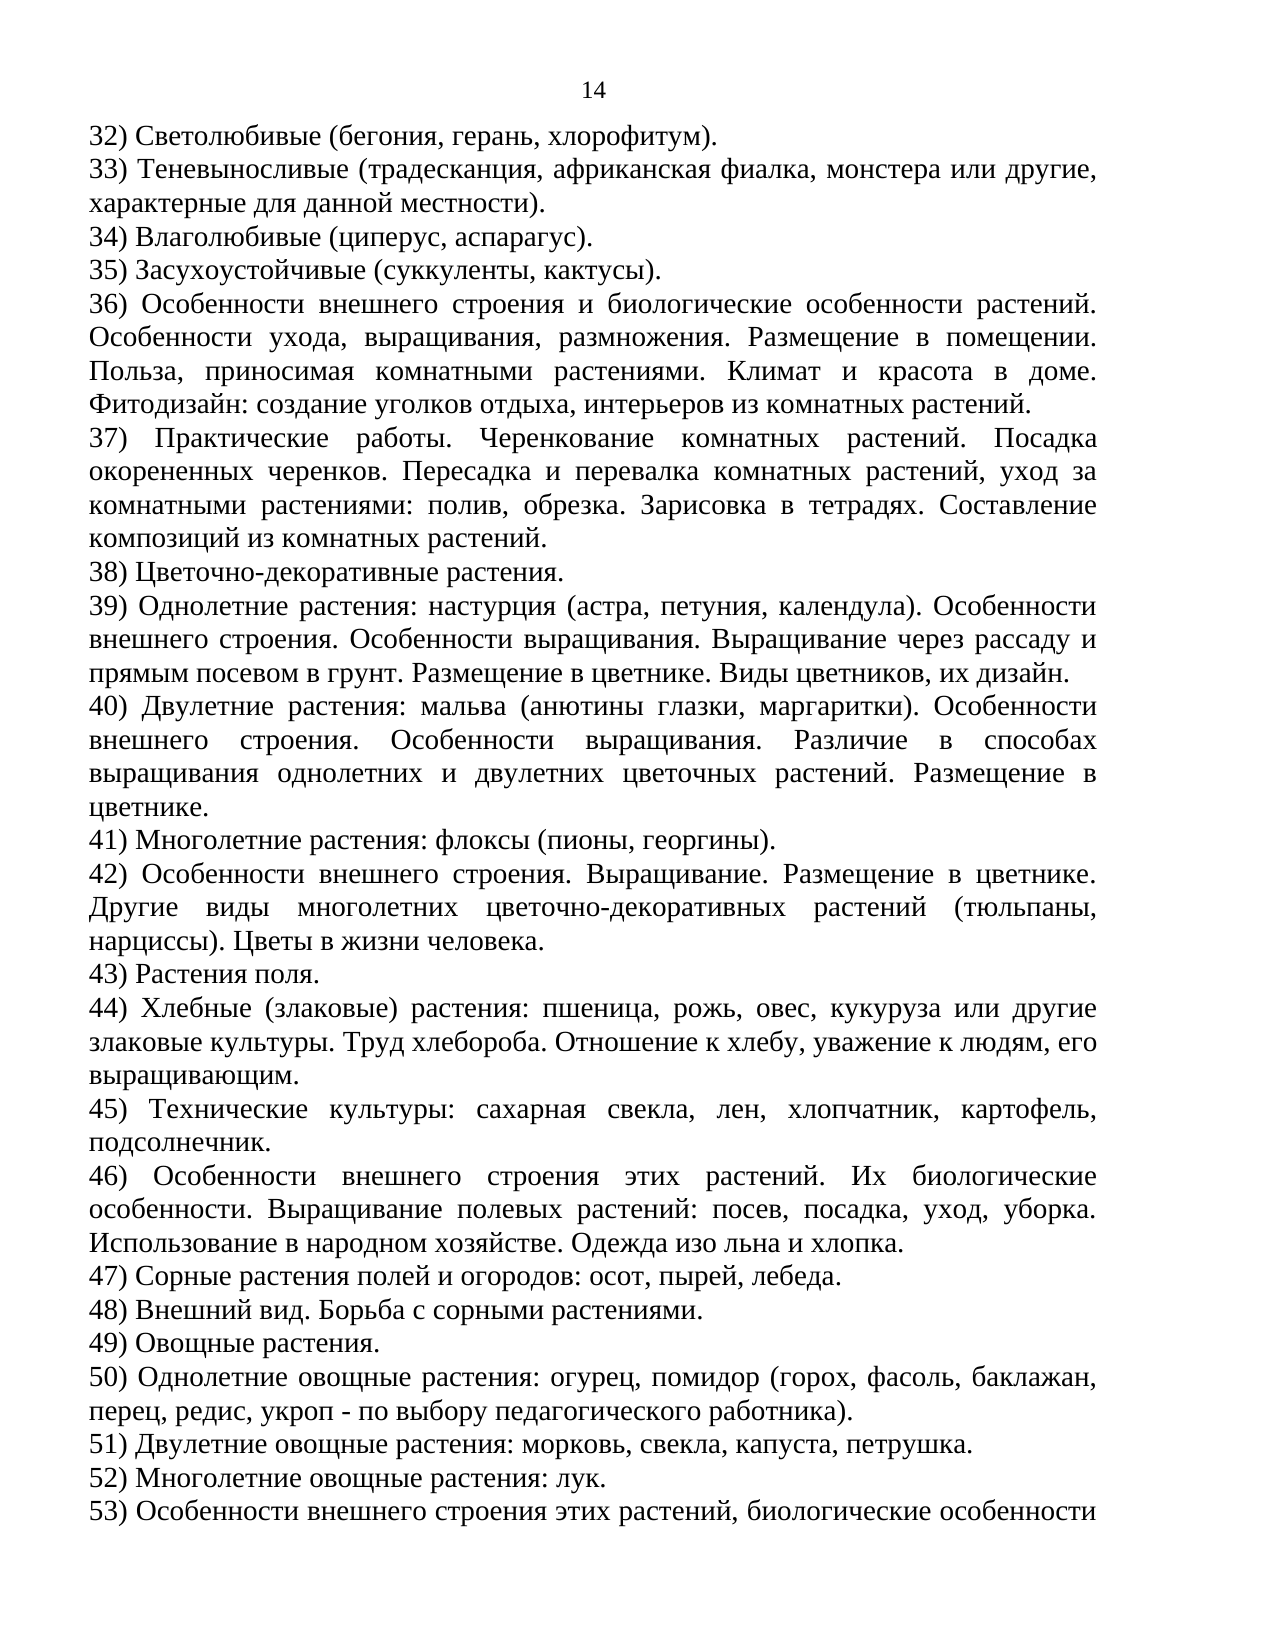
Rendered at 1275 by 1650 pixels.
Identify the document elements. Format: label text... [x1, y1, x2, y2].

text 38) Цветочно-декоративные растения. [89, 554, 1098, 588]
text 45) Технические культуры: сахарная свекла, лен, хлопчатник, картофель, подсолнечник. [89, 1091, 1098, 1158]
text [89, 1493, 1098, 1527]
text 44) Хлебные (злаковые) растения: пшеница, рожь, овес, кукуруза или другие злаковые культуры. Труд хлебороба. Отношение к хлебу, уважение к людям, его выращивающим. [89, 990, 1098, 1091]
text 51) Двулетние овощные растения: морковь, свекла, капуста, петрушка. [89, 1426, 1098, 1460]
text 47) Сорные растения полей и огородов: осот, пырей, лебеда. [89, 1258, 1098, 1292]
text 48) Внешний вид. Борьба с сорными растениями. [89, 1292, 1098, 1326]
text 32) Светолюбивые (бегония, герань, хлорофитум). [89, 118, 1098, 152]
text 40) Двулетние растения: мальва (анютины глазки, маргаритки). Особенности внешнего строения. Особенности выращивания. Различие в способах выращивания однолетних и двулетних цветочных растений. Размещение в цветнике. [89, 688, 1098, 822]
text 41) Многолетние растения: флоксы (пионы, георгины). [89, 822, 1098, 856]
text 36) Особенности внешнего строения и биологические особенности растений. Особенности ухода, выращивания, размножения. Размещение в помещении. Польза, приносимая комнатными растениями. Климат и красота в доме. Фитодизайн: создание уголков отдыха, интерьеров из комнатных растений. [89, 286, 1098, 420]
text 34) Влаголюбивые (циперус, аспарагус). [89, 219, 1098, 252]
text 35) Засухоустойчивые (суккуленты, кактусы). [89, 252, 1098, 286]
text 43) Растения поля. [89, 957, 1098, 990]
text 50) Однолетние овощные растения: огурец, помидор (горох, фасоль, баклажан, перец, редис, укроп - по выбору педагогического работника). [89, 1359, 1098, 1426]
text 46) Особенности внешнего строения этих растений. Их биологические особенности. Выращивание полевых растений: посев, посадка, уход, уборка. Использование в народном хозяйстве. Одежда изо льна и хлопка. [89, 1158, 1098, 1258]
text 49) Овощные растения. [89, 1326, 1098, 1359]
text 52) Многолетние овощные растения: лук. [89, 1460, 1098, 1493]
text 37) Практические работы. Черенкование комнатных растений. Посадка окорененных черенков. Пересадка и перевалка комнатных растений, уход за комнатными растениями: полив, обрезка. Зарисовка в тетрадях. Составление композиций из комнатных растений. [89, 420, 1098, 554]
text 39) Однолетние растения: настурция (астра, петуния, календула). Особенности внешнего строения. Особенности выращивания. Выращивание через рассаду и прямым посевом в грунт. Размещение в цветнике. Виды цветников, их дизайн. [89, 588, 1098, 688]
text 33) Теневыносливые (традесканция, африканская фиалка, монстера или другие, характерные для данной местности). [89, 152, 1098, 219]
text 42) Особенности внешнего строения. Выращивание. Размещение в цветнике. Другие виды многолетних цветочно-декоративных растений (тюльпаны, нарциссы). Цветы в жизни человека. [89, 856, 1098, 957]
